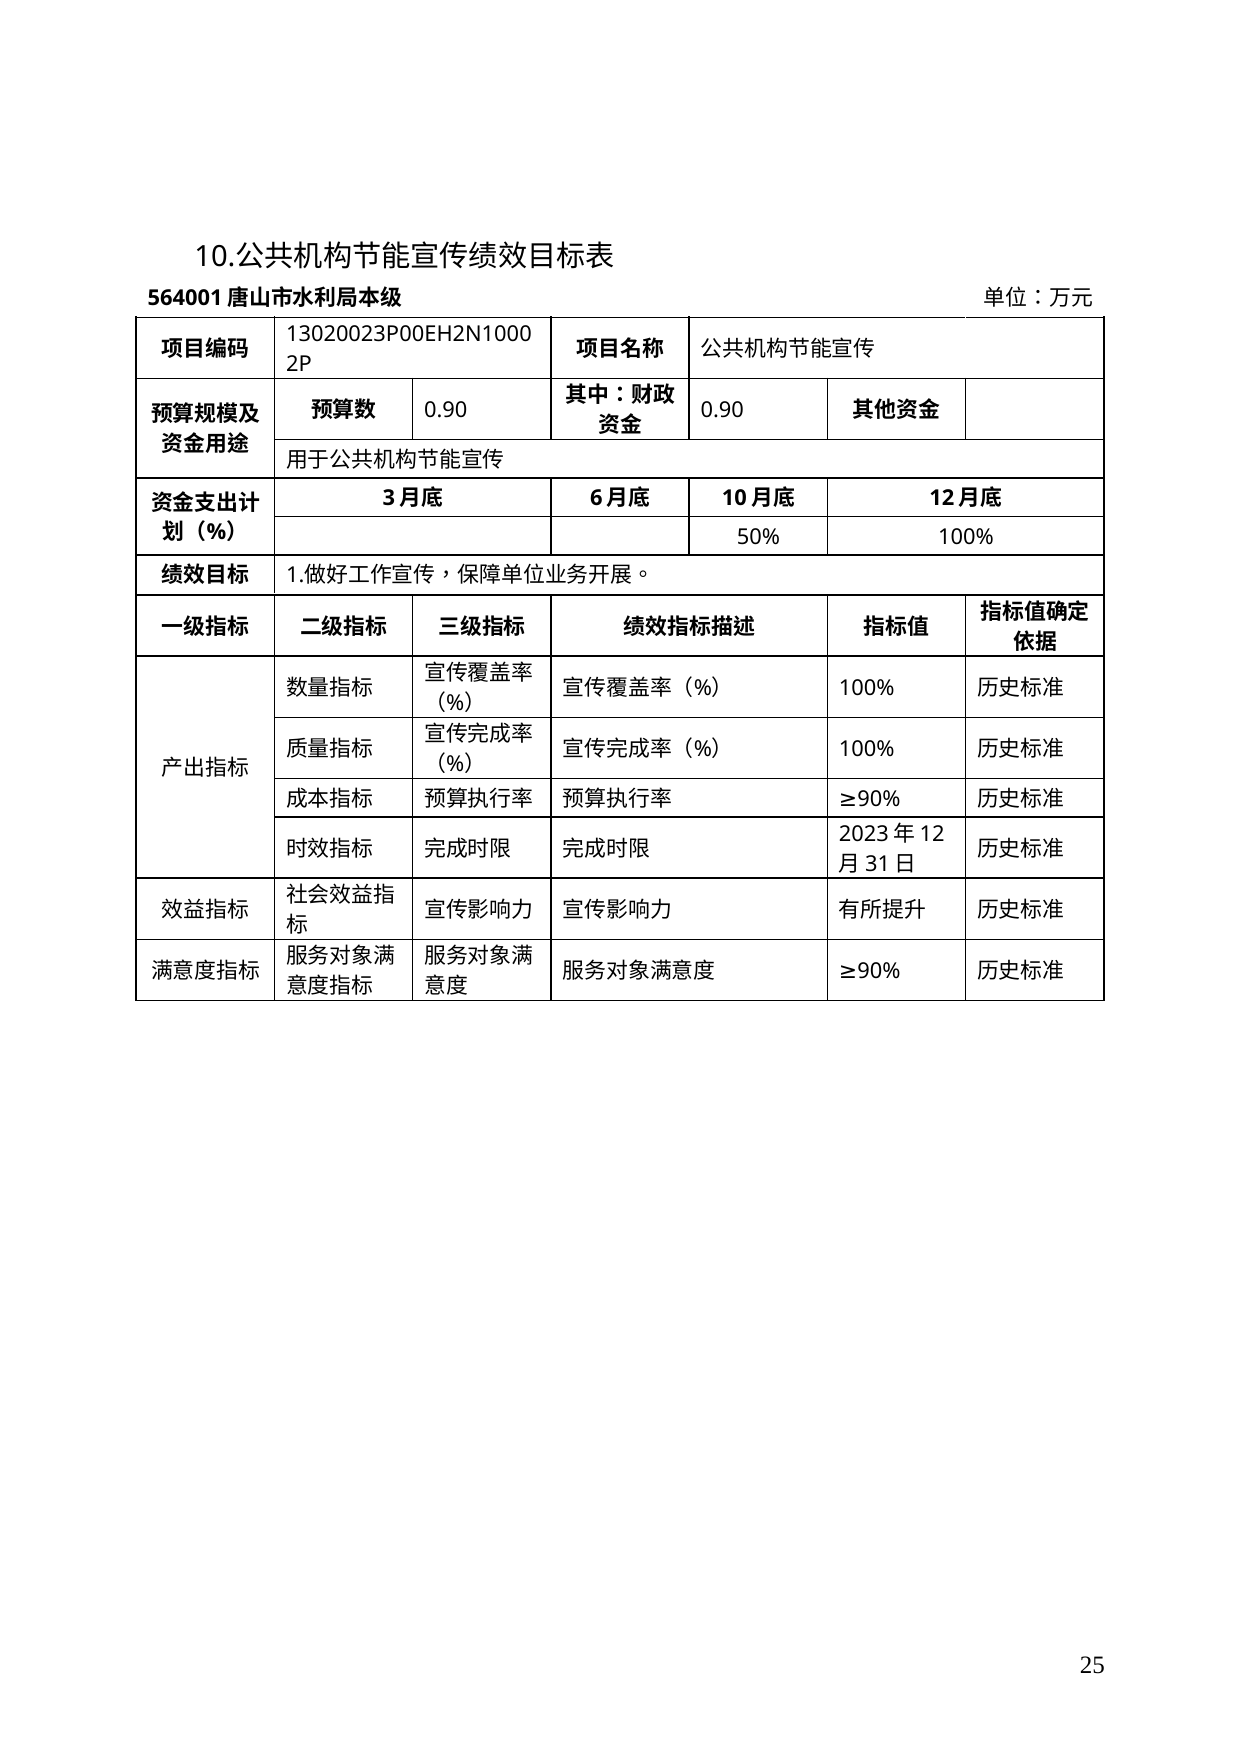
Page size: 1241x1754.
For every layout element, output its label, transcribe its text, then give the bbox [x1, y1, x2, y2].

table_cell ≥90% [828, 779, 965, 816]
table_cell 宣传影响力 [413, 879, 550, 938]
table_cell 13020023P00EH2N10002P [275, 318, 550, 378]
table_cell 预算数 [275, 379, 412, 439]
table_cell 绩效目标 [137, 556, 274, 592]
table_cell 宣传覆盖率（%） [413, 657, 550, 717]
table_cell 100% [828, 657, 965, 717]
table_cell 服务对象满意度指标 [275, 940, 412, 999]
table_cell 其他资金 [828, 379, 965, 439]
table_cell 完成时限 [552, 818, 827, 877]
table_cell 历史标准 [966, 779, 1103, 816]
table_cell ≥90% [828, 940, 965, 999]
table_cell 服务对象满意度 [413, 940, 550, 999]
table_header 指标值确定依据 [966, 596, 1103, 655]
table_header 二级指标 [275, 596, 412, 655]
table_header 一级指标 [137, 596, 274, 655]
table_cell 其中：财政 资金 [552, 379, 688, 439]
table_cell 0.90 [413, 379, 550, 439]
table_cell 历史标准 [966, 718, 1103, 778]
table_cell 服务对象满意度 [552, 940, 827, 999]
table_cell 2023年12月31日 [828, 818, 965, 877]
table_cell 宣传完成率（%） [413, 718, 550, 778]
table_cell 预算执行率 [552, 779, 827, 816]
table_header 单位：万元 [966, 277, 1103, 316]
table_cell 50% [690, 517, 827, 554]
table_cell 10月底 [690, 479, 827, 516]
table_cell 历史标准 [966, 879, 1103, 938]
table_header 564001唐山市水利局本级 [137, 277, 965, 316]
table_cell 宣传影响力 [552, 879, 827, 938]
table_cell 项目编码 [137, 318, 274, 378]
table_cell 质量指标 [275, 718, 412, 778]
table_cell 完成时限 [413, 818, 550, 877]
table_cell 产出指标 [137, 657, 274, 877]
table_cell 12月底 [828, 479, 1103, 516]
table_cell 历史标准 [966, 818, 1103, 877]
table_cell 0.90 [690, 379, 827, 439]
table_cell 宣传覆盖率（%） [552, 657, 827, 717]
table_cell 1.做好工作宣传，保障单位业务开展。 [275, 556, 1103, 592]
table_cell 社会效益指标 [275, 879, 412, 938]
table_cell [275, 517, 550, 554]
table_cell 预算规模及资金用途 [137, 379, 274, 477]
table_header 绩效指标描述 [552, 596, 827, 655]
table_cell 有所提升 [828, 879, 965, 938]
table_cell 3月底 [275, 479, 550, 516]
table_header 指标值 [828, 596, 965, 655]
table_cell 历史标准 [966, 657, 1103, 717]
text 10.公共机构节能宣传绩效目标表 [136, 235, 1104, 275]
table_cell 时效指标 [275, 818, 412, 877]
table_cell 100% [828, 718, 965, 778]
table_cell 预算执行率 [413, 779, 550, 816]
table_cell [966, 379, 1103, 439]
table_cell 资金支出计划（%） [137, 479, 274, 554]
table_cell 6月底 [552, 479, 688, 516]
table_cell 历史标准 [966, 940, 1103, 999]
table_cell 公共机构节能宣传 [690, 318, 1103, 378]
table_cell [552, 517, 688, 554]
table_header 三级指标 [413, 596, 550, 655]
table_cell 效益指标 [137, 879, 274, 938]
table_cell 项目名称 [552, 318, 688, 378]
table_cell 数量指标 [275, 657, 412, 717]
table_cell 用于公共机构节能宣传 [275, 440, 1103, 477]
table_cell 满意度指标 [137, 940, 274, 999]
table_cell 成本指标 [275, 779, 412, 816]
table_cell 100% [828, 517, 1103, 554]
table_cell 宣传完成率（%） [552, 718, 827, 778]
